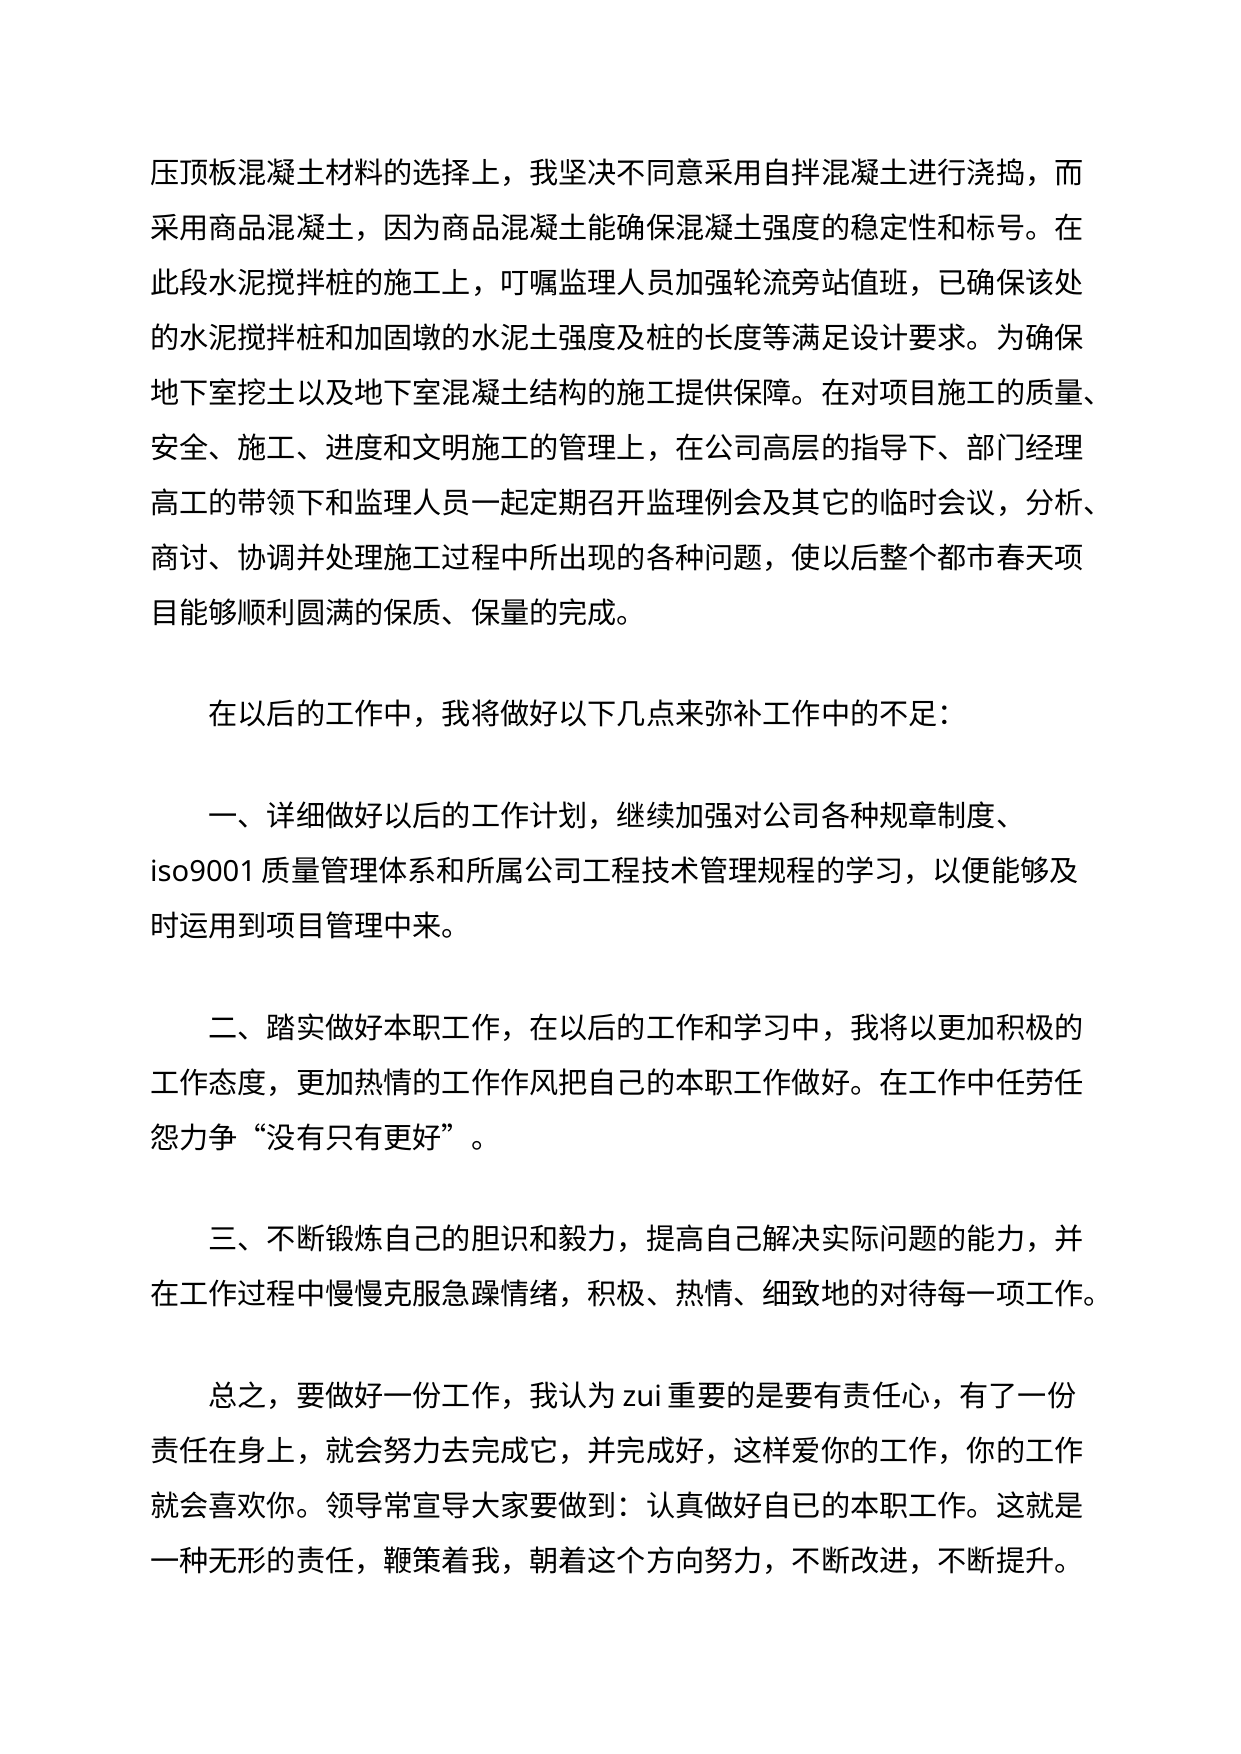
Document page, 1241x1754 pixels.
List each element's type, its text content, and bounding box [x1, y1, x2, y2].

text 二、踏实做好本职工作，在以后的工作和学习中，我将以更加积极的工作态度，更加热情的工作作风把自己的本职工作做好。在工作中任劳任怨力争“没有只有更好”。 [150, 1004, 1090, 1156]
text 在以后的工作中，我将做好以下几点来弥补工作中的不足： [150, 691, 1090, 733]
text 总之，要做好一份工作，我认为zui重要的是要有责任心，有了一份责任在身上，就会努力去完成它，并完成好，这样爱你的工作，你的工作就会喜欢你。领导常宣导大家要做到：认真做好自已的本职工作。这就是一种无形的责任，鞭策着我，朝着这个方向努力，不断改进，不断提升。 [150, 1373, 1090, 1580]
text 一、详细做好以后的工作计划，继续加强对公司各种规章制度、iso9001质量管理体系和所属公司工程技术管理规程的学习，以便能够及时运用到项目管理中来。 [150, 793, 1090, 945]
text 三、不断锻炼自己的胆识和毅力，提高自己解决实际问题的能力，并在工作过程中慢慢克服急躁情绪，积极、热情、细致地的对待每一项工作。 [150, 1216, 1090, 1313]
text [150, 150, 1090, 631]
